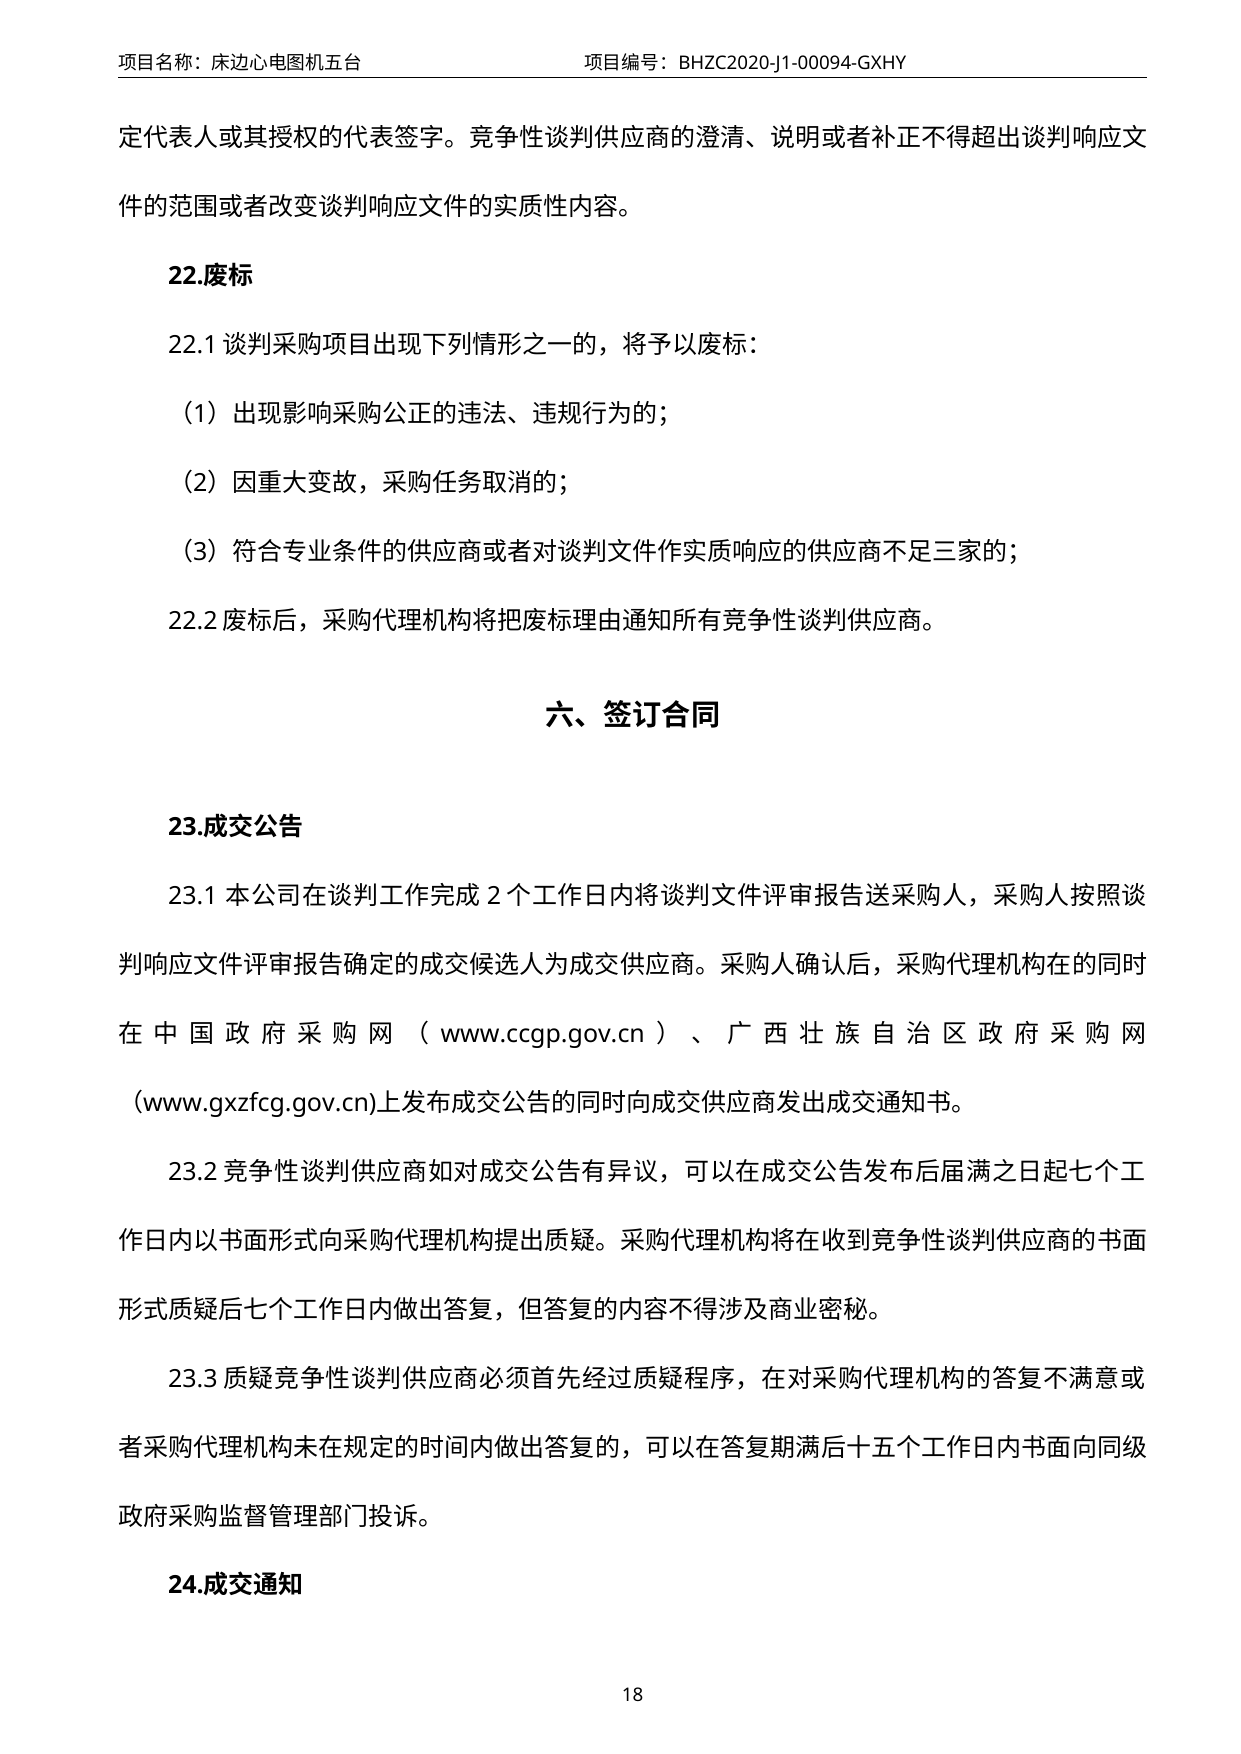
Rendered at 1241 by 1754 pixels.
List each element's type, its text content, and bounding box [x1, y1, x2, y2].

text 23.成交公告 [118, 790, 1147, 859]
text 22.废标 [118, 239, 1147, 308]
text 23.1 本公司在谈判工作完成2个工作日内将谈判文件评审报告送采购人，采购人按照谈判响应文件评审报告确定的成交候选人为成交供应商。采购人确认后，采购代理机构在的同时在中国政府采购网（www.ccgp.gov.cn）、广西壮族自治区政府采购网（www.gxzfcg.gov.cn)上发布成交公告的同时向成交供应商发出成交通知书。 [118, 859, 1147, 1135]
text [118, 101, 1147, 239]
text （1）出现影响采购公正的违法、违规行为的； [118, 377, 1147, 446]
text 24.成交通知 [118, 1549, 1147, 1618]
text 22.2废标后，采购代理机构将把废标理由通知所有竞争性谈判供应商。 [118, 584, 1147, 653]
text （2）因重大变故，采购任务取消的； [118, 446, 1147, 515]
text （3）符合专业条件的供应商或者对谈判文件作实质响应的供应商不足三家的； [118, 515, 1147, 584]
text 22.1谈判采购项目出现下列情形之一的，将予以废标： [118, 308, 1147, 377]
subtitle 六、签订合同 [118, 678, 1147, 747]
text 23.2竞争性谈判供应商如对成交公告有异议，可以在成交公告发布后届满之日起七个工作日内以书面形式向采购代理机构提出质疑。采购代理机构将在收到竞争性谈判供应商的书面形式质疑后七个工作日内做出答复，但答复的内容不得涉及商业密秘。 [118, 1135, 1147, 1342]
text 23.3质疑竞争性谈判供应商必须首先经过质疑程序，在对采购代理机构的答复不满意或者采购代理机构未在规定的时间内做出答复的，可以在答复期满后十五个工作日内书面向同级政府采购监督管理部门投诉。 [118, 1342, 1147, 1549]
